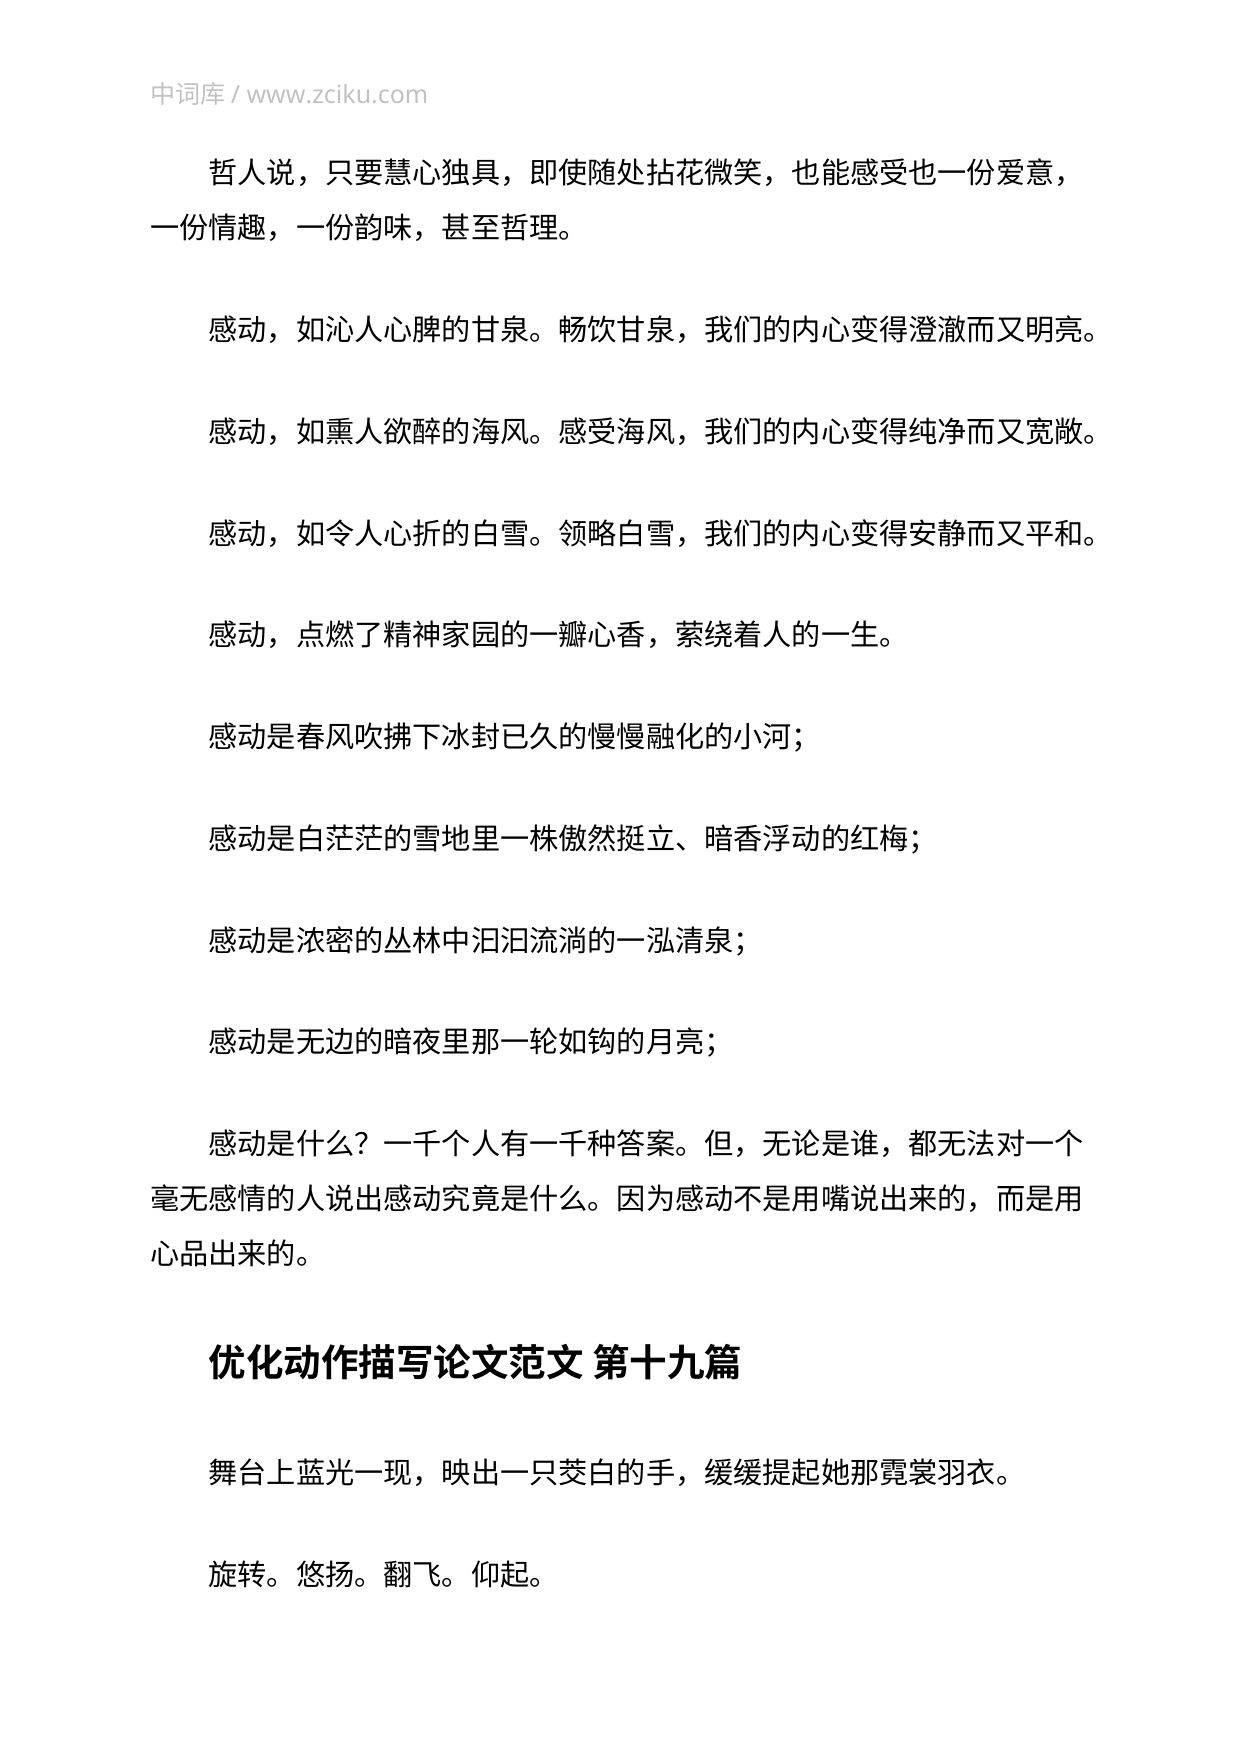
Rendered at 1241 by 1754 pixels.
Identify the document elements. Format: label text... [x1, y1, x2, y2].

text 舞台上蓝光一现，映出一只茭白的手，缓缓提起她那霓裳羽衣。 [150, 1450, 1090, 1492]
text 感动是白茫茫的雪地里一株傲然挺立、暗香浮动的红梅； [150, 816, 1090, 858]
text 感动是什么？一千个人有一千种答案。但，无论是谁，都无法对一个毫无感情的人说出感动究竟是什么。因为感动不是用嘴说出来的，而是用心品出来的。 [150, 1121, 1090, 1273]
text 感动，如熏人欲醉的海风。感受海风，我们的内心变得纯净而又宽敞。 [150, 408, 1090, 451]
text 旋转。悠扬。翻飞。仰起。 [150, 1552, 1090, 1594]
text 感动是浓密的丛林中汩汩流淌的一泓清泉； [150, 917, 1090, 959]
text 感动，点燃了精神家园的一瓣心香，萦绕着人的一生。 [150, 612, 1090, 654]
text 感动，如令人心折的白雪。领略白雪，我们的内心变得安静而又平和。 [150, 510, 1090, 552]
text 优化动作描写论文范文 第十九篇 [150, 1332, 1090, 1387]
text 感动是无边的暗夜里那一轮如钩的月亮； [150, 1019, 1090, 1061]
text 感动，如沁人心脾的甘泉。畅饮甘泉，我们的内心变得澄澈而又明亮。 [150, 307, 1090, 349]
text 感动是春风吹拂下冰封已久的慢慢融化的小河； [150, 714, 1090, 756]
text 哲人说，只要慧心独具，即使随处拈花微笑，也能感受也一份爱意，一份情趣，一份韵味，甚至哲理。 [150, 150, 1090, 247]
